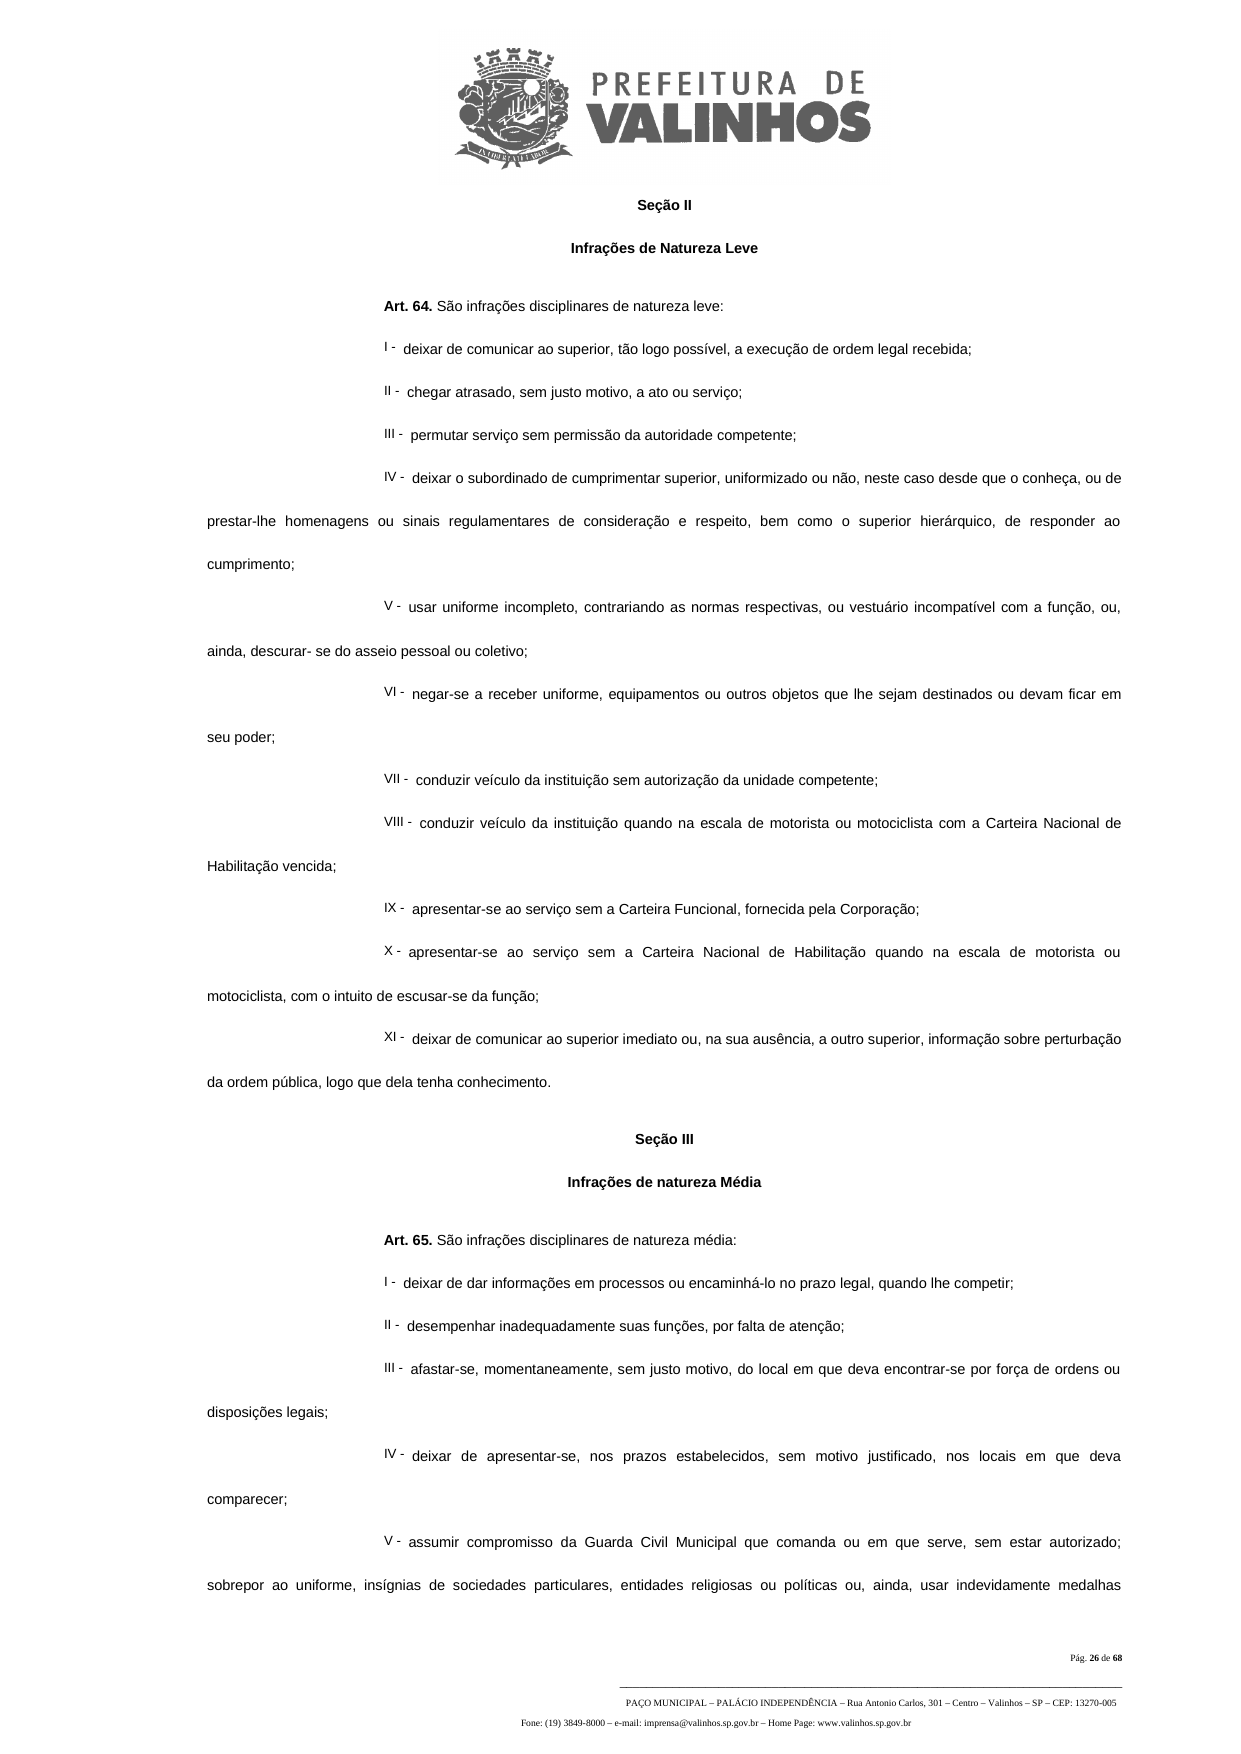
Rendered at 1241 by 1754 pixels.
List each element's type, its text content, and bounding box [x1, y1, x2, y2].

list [207, 1522, 1122, 1593]
list deixar o subordinado de cumprimentar superior, uniformizado ou não, neste caso desde que o conheça, ou de prestar-lhe homenagens ou sinais regulamentares de consideração e respeito, bem como o superior hierárquico, de responder ao cumprimento; [207, 458, 1122, 573]
list usar uniforme incompleto, contrariando as normas respectivas, ou vestuário incompatível com a função, ou, ainda, descurar- se do asseio pessoal ou coletivo; [207, 587, 1122, 659]
list apresentar-se ao serviço sem a Carteira Funcional, fornecida pela Corporação; [207, 889, 1122, 918]
text Infrações de natureza Média [207, 1162, 1122, 1191]
list conduzir veículo da instituição sem autorização da unidade competente; [207, 760, 1122, 788]
list permutar serviço sem permissão da autoridade competente; [207, 415, 1122, 443]
text Seção III [207, 1119, 1122, 1148]
list chegar atrasado, sem justo motivo, a ato ou serviço; [207, 372, 1122, 400]
list deixar de apresentar-se, nos prazos estabelecidos, sem motivo justificado, nos locais em que deva comparecer; [207, 1435, 1122, 1507]
list negar-se a receber uniforme, equipamentos ou outros objetos que lhe sejam destinados ou devam ficar em seu poder; [207, 673, 1122, 745]
list apresentar-se ao serviço sem a Carteira Nacional de Habilitação quando na escala de motorista ou motociclista, com o intuito de escusar-se da função; [207, 932, 1122, 1004]
list conduzir veículo da instituição quando na escala de motorista ou motociclista com a Carteira Nacional de Habilitação vencida; [207, 803, 1122, 875]
list afastar-se, momentaneamente, sem justo motivo, do local em que deva encontrar-se por força de ordens ou disposições legais; [207, 1349, 1122, 1421]
text Art. 64. São infrações disciplinares de natureza leve: [207, 285, 1122, 314]
text Seção II [207, 185, 1122, 213]
text Art. 65. São infrações disciplinares de natureza média: [207, 1220, 1122, 1248]
list deixar de comunicar ao superior imediato ou, na sua ausência, a outro superior, informação sobre perturbação da ordem pública, logo que dela tenha conhecimento. [207, 1018, 1122, 1090]
list deixar de comunicar ao superior, tão logo possível, a execução de ordem legal recebida; [207, 328, 1122, 357]
list deixar de dar informações em processos ou encaminhá-lo no prazo legal, quando lhe competir; [207, 1263, 1122, 1292]
text Infrações de Natureza Leve [207, 228, 1122, 257]
list desempenhar inadequadamente suas funções, por falta de atenção; [207, 1306, 1122, 1335]
